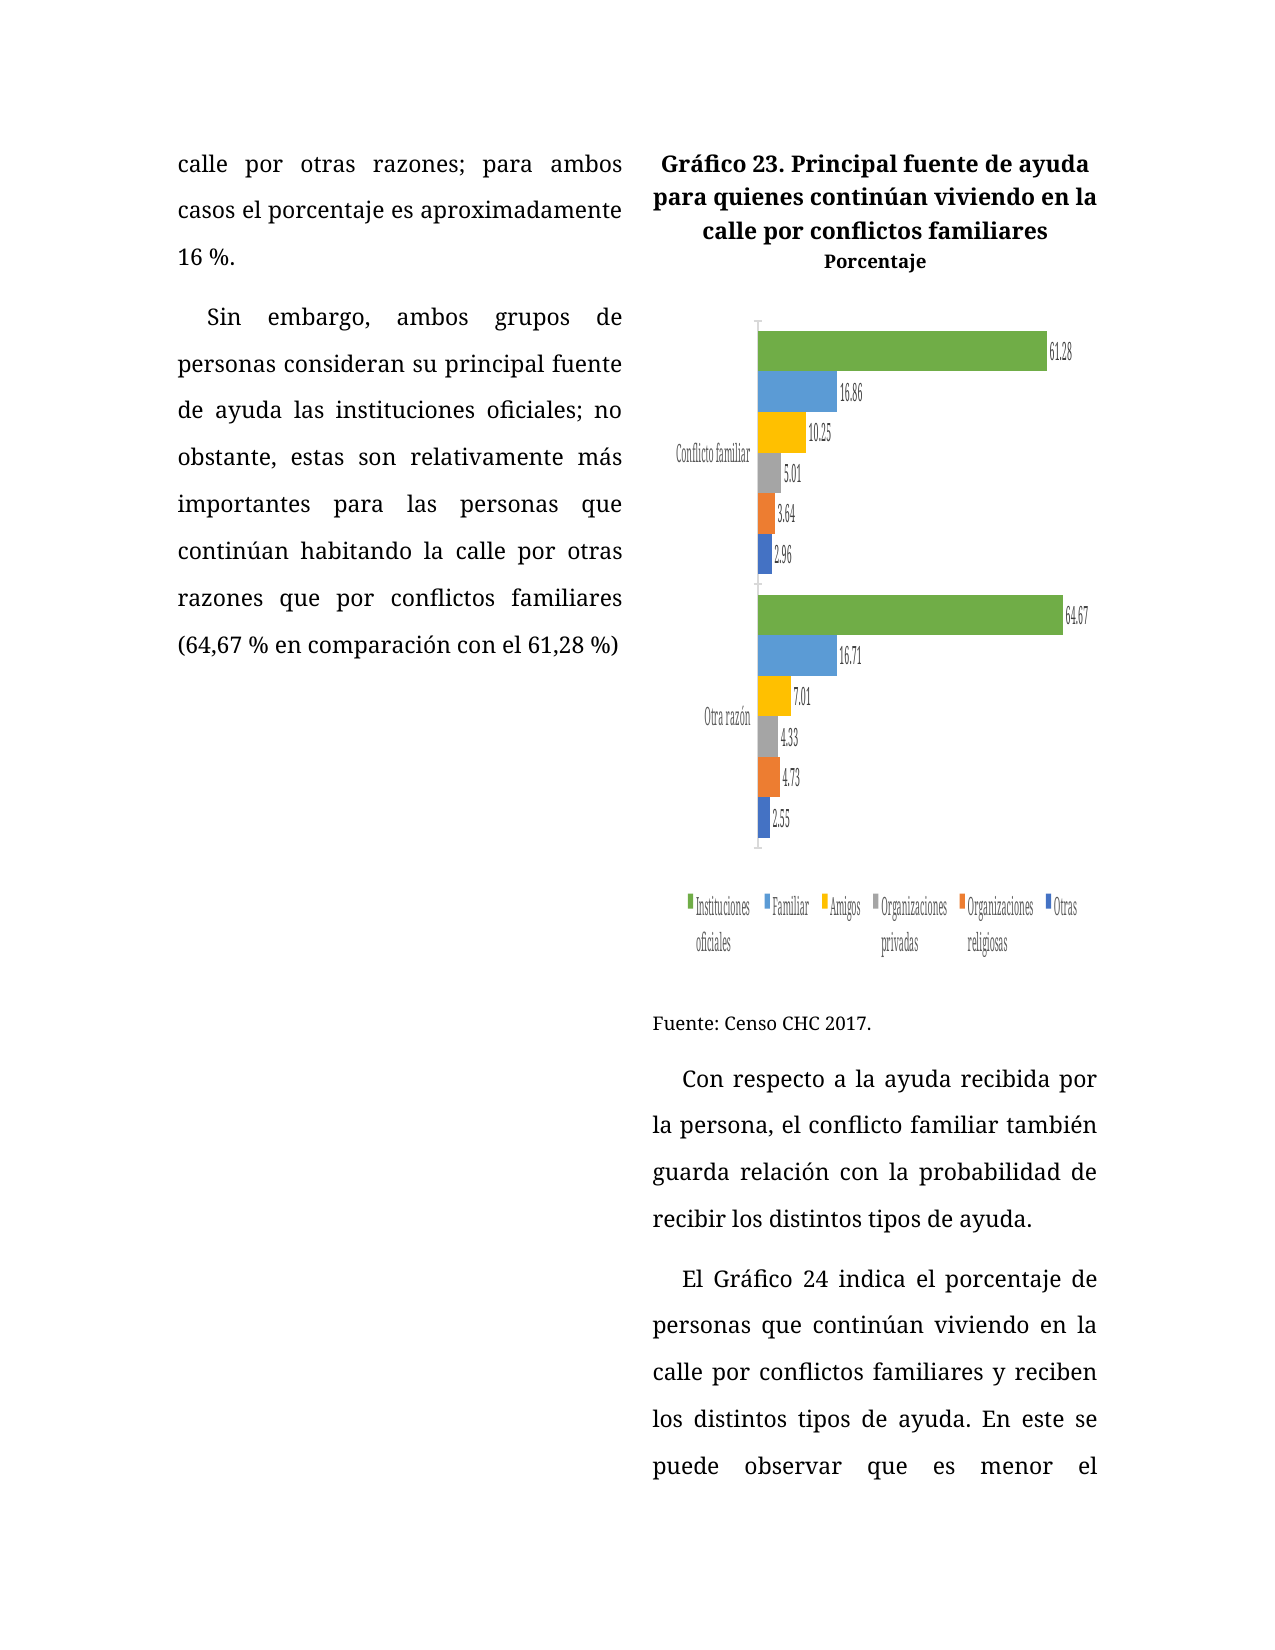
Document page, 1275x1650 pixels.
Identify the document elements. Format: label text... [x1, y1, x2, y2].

text Con respecto a la ayuda recibida por la persona, el conflicto familiar también guarda relación con la probabilidad de recibir los distintos tipos de ayuda. [652, 1063, 1098, 1234]
text Porcentaje [652, 249, 1098, 274]
text Fuente: Censo CHC 2017. [652, 1010, 1098, 1036]
text Sin embargo, ambos grupos de personas consideran su principal fuente de ayuda las instituciones oficiales; no obstante, estas son relativamente más importantes para las personas que continúan habitando la calle por otras razones que por conflictos familiares (64,67 % en comparación con el 61,28 %) [177, 301, 623, 660]
text Gráfico 23. Principal fuente de ayuda para quienes continúan viviendo en la calle por conflictos familiares [652, 148, 1098, 246]
